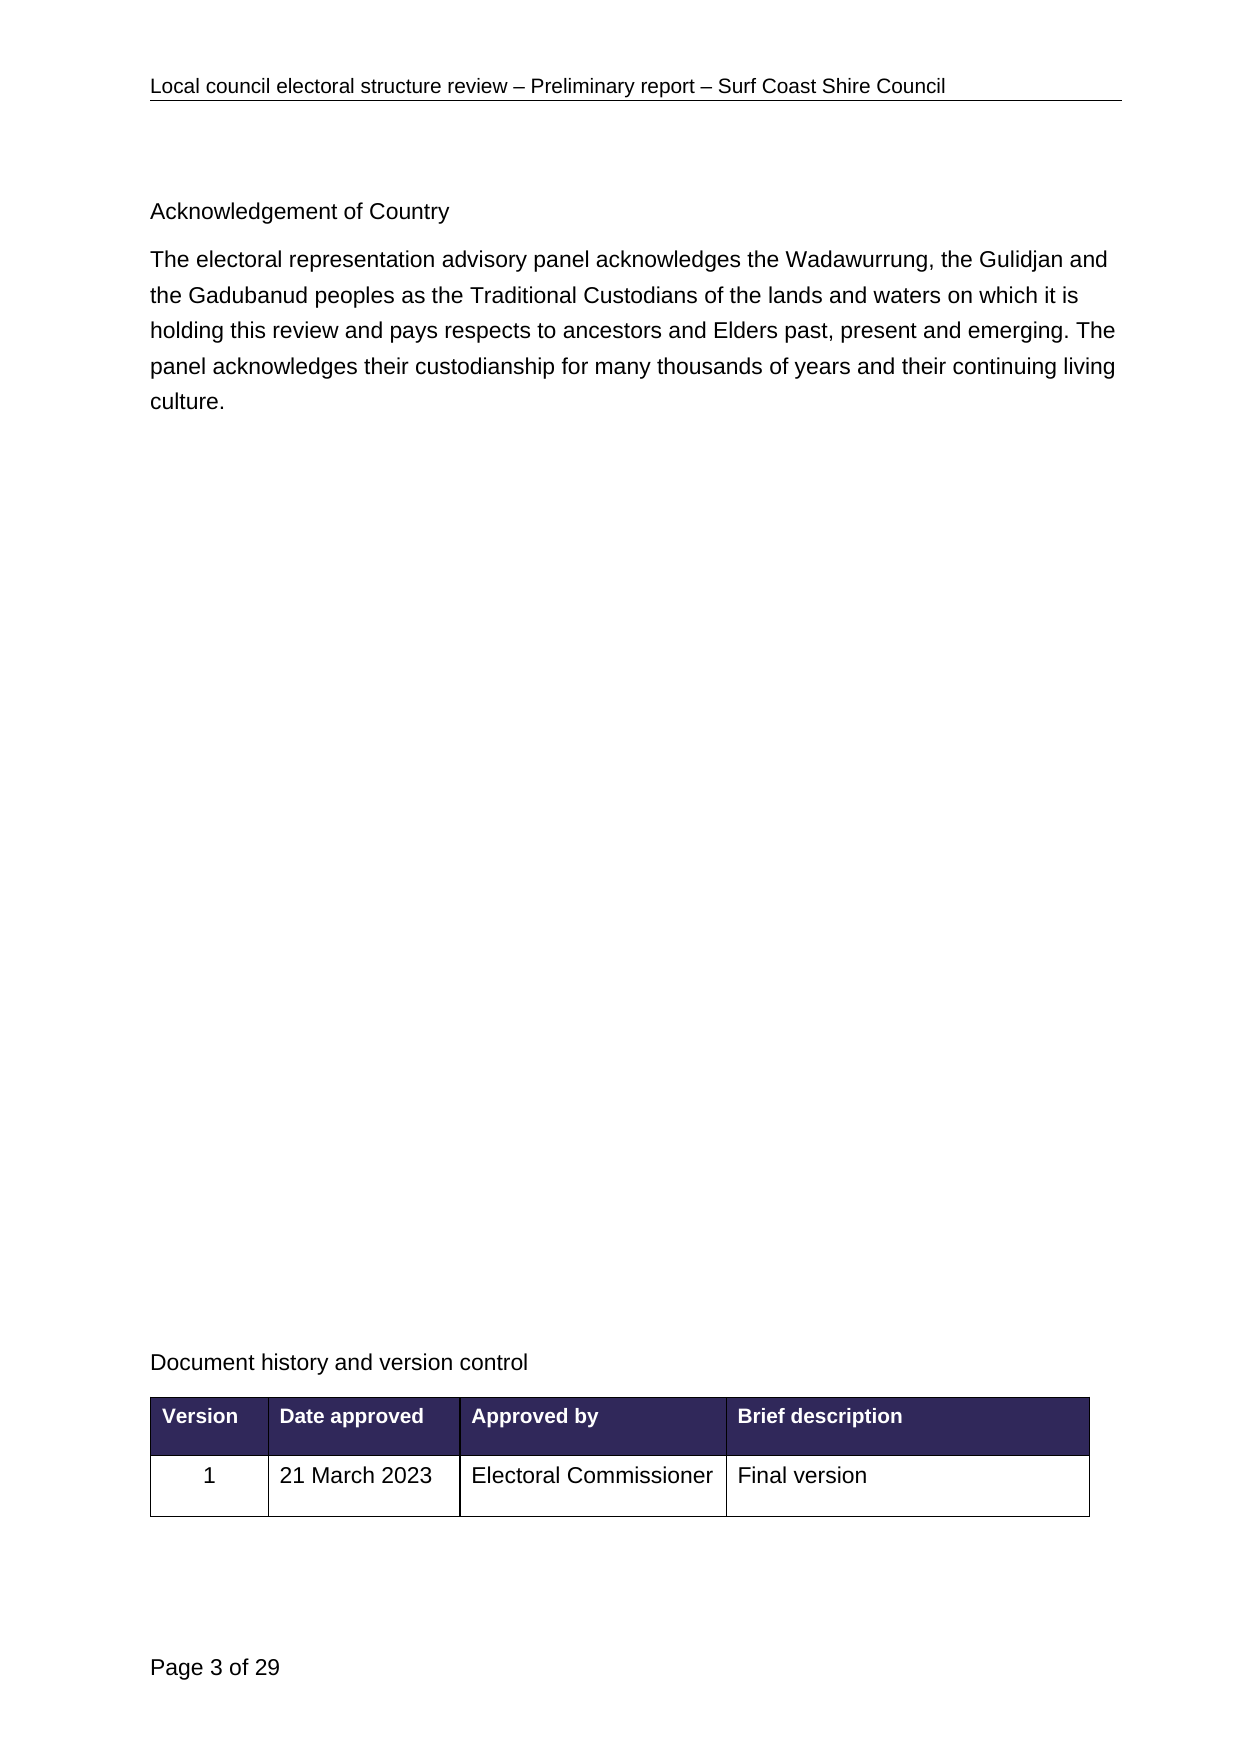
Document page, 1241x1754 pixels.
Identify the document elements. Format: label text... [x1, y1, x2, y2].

table_cell 1 [151, 1456, 268, 1516]
text Document history and version control [150, 1348, 1122, 1375]
table_header Version [151, 1398, 268, 1455]
table_cell 21 March 2023 [269, 1456, 459, 1516]
table_header Date approved [269, 1398, 459, 1455]
table_header Approved by [461, 1398, 726, 1455]
table_cell Final version [727, 1456, 1089, 1516]
text Acknowledgement of Country [150, 198, 1122, 224]
table_cell Electoral Commissioner [461, 1456, 726, 1516]
text The electoral representation advisory panel acknowledges the Wadawurrung, the Gulidjan and the Gadubanud peoples as the Traditional Custodians of the lands and waters on which it is holding this review and pays respects to ancestors and Elders past, present and emerging. The panel acknowledges their custodianship for many thousands of years and their continuing living culture. [150, 246, 1122, 414]
table_header Brief description [727, 1398, 1089, 1455]
